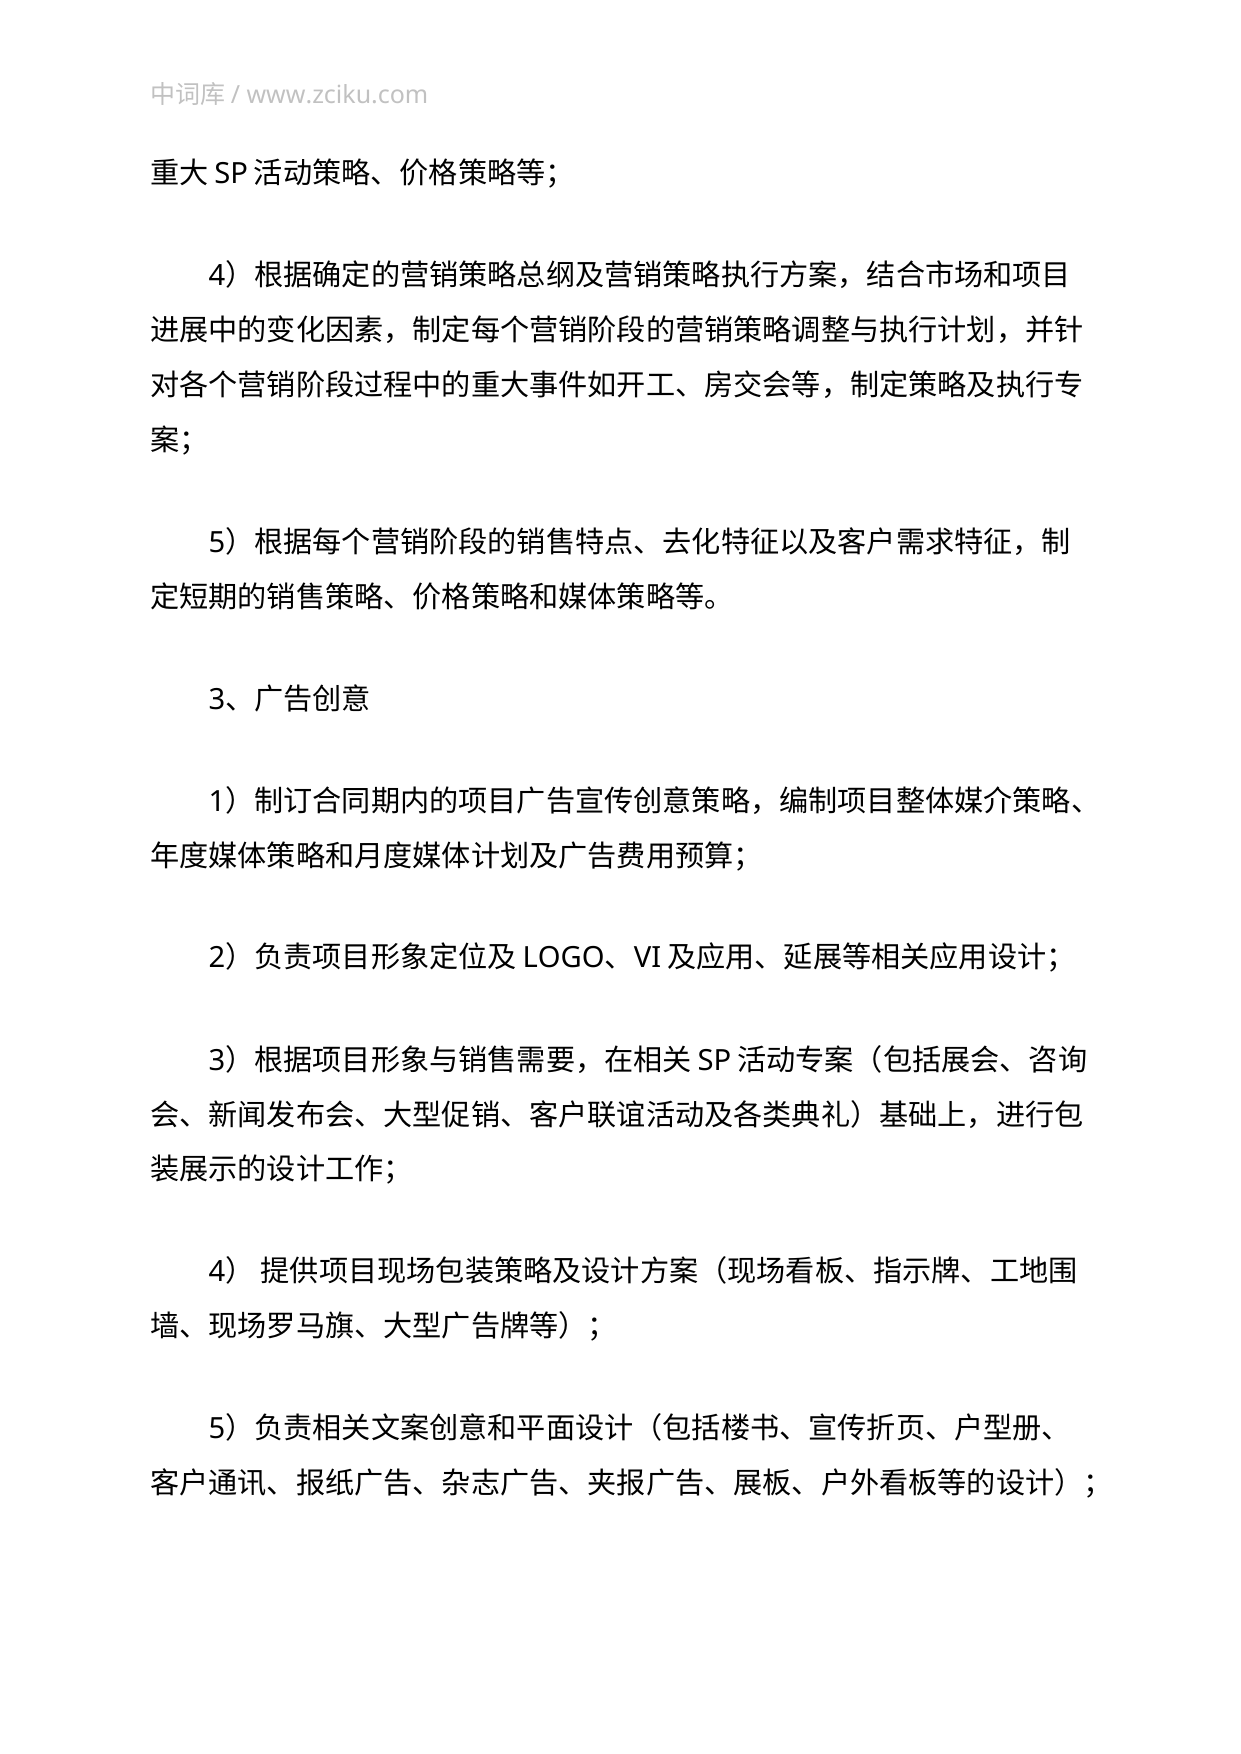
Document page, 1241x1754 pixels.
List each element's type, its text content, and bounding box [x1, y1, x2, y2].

text 4）根据确定的营销策略总纲及营销策略执行方案，结合市场和项目进展中的变化因素，制定每个营销阶段的营销策略调整与执行计划，并针对各个营销阶段过程中的重大事件如开工、房交会等，制定策略及执行专案； [150, 252, 1090, 459]
text 3）根据项目形象与销售需要，在相关SP活动专案（包括展会、咨询会、新闻发布会、大型促销、客户联谊活动及各类典礼）基础上，进行包装展示的设计工作； [150, 1036, 1090, 1188]
text 2）负责项目形象定位及LOGO、VI及应用、延展等相关应用设计； [150, 934, 1090, 976]
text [150, 150, 1090, 192]
text 4） 提供项目现场包装策略及设计方案（现场看板、指示牌、工地围墙、现场罗马旗、大型广告牌等）； [150, 1248, 1090, 1345]
text 3、广告创意 [150, 675, 1090, 718]
text 1）制订合同期内的项目广告宣传创意策略，编制项目整体媒介策略、年度媒体策略和月度媒体计划及广告费用预算； [150, 777, 1090, 874]
text 5）根据每个营销阶段的销售特点、去化特征以及客户需求特征，制定短期的销售策略、价格策略和媒体策略等。 [150, 518, 1090, 616]
text 5）负责相关文案创意和平面设计（包括楼书、宣传折页、户型册、客户通讯、报纸广告、杂志广告、夹报广告、展板、户外看板等的设计）； [150, 1404, 1090, 1502]
